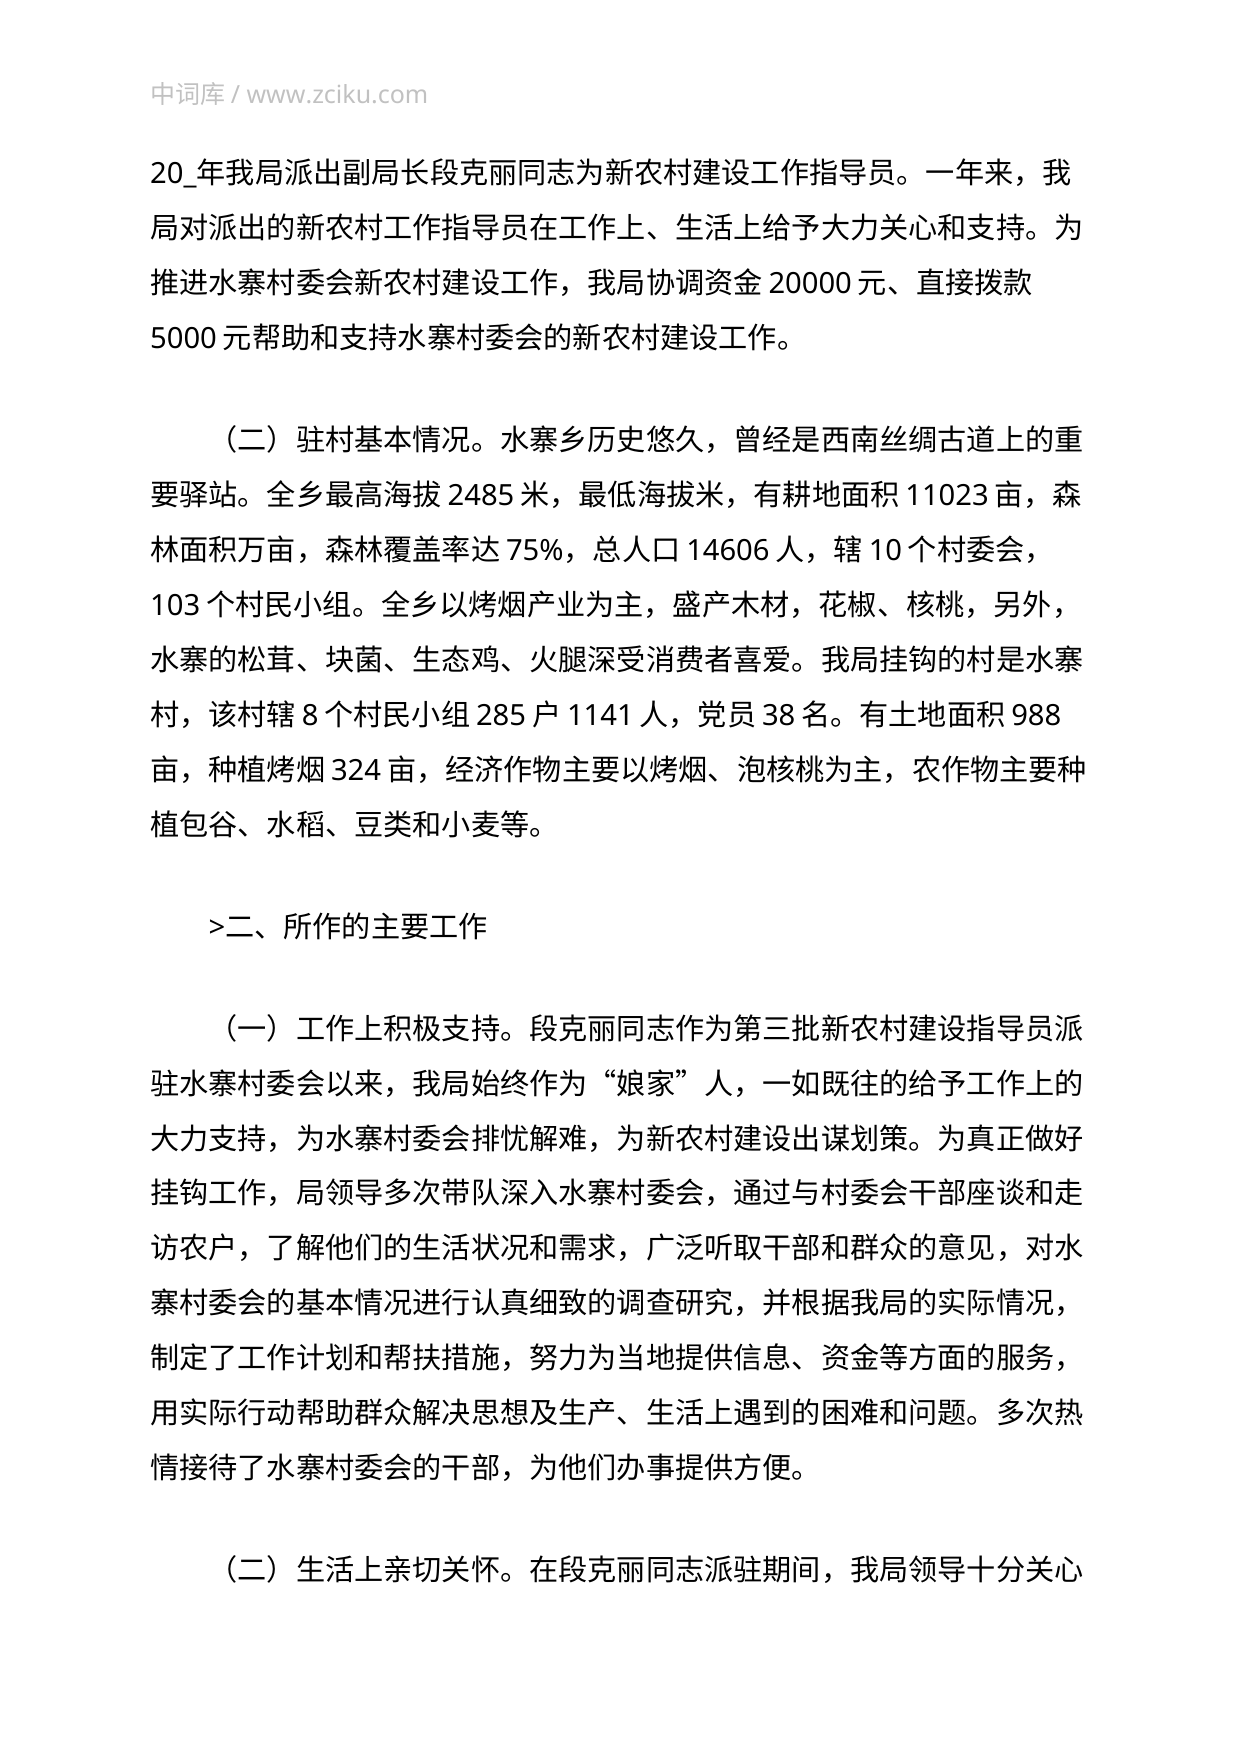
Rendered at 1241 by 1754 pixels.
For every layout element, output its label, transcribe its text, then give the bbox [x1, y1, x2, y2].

text （一）工作上积极支持。段克丽同志作为第三批新农村建设指导员派驻水寨村委会以来，我局始终作为“娘家”人，一如既往的给予工作上的大力支持，为水寨村委会排忧解难，为新农村建设出谋划策。为真正做好挂钩工作，局领导多次带队深入水寨村委会，通过与村委会干部座谈和走访农户，了解他们的生活状况和需求，广泛听取干部和群众的意见，对水寨村委会的基本情况进行认真细致的调查研究，并根据我局的实际情况，制定了工作计划和帮扶措施，努力为当地提供信息、资金等方面的服务，用实际行动帮助群众解决思想及生产、生活上遇到的困难和问题。多次热情接待了水寨村委会的干部，为他们办事提供方便。 [150, 1005, 1090, 1487]
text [150, 150, 1090, 357]
text （二）驻村基本情况。水寨乡历史悠久，曾经是西南丝绸古道上的重要驿站。全乡最高海拔2485米，最低海拔米，有耕地面积11023亩，森林面积万亩，森林覆盖率达75%，总人口14606人，辖10个村委会，103个村民小组。全乡以烤烟产业为主，盛产木材，花椒、核桃，另外，水寨的松茸、块菌、生态鸡、火腿深受消费者喜爱。我局挂钩的村是水寨村，该村辖8个村民小组285户1141人，党员38名。有土地面积988亩，种植烤烟324亩，经济作物主要以烤烟、泡核桃为主，农作物主要种植包谷、水稻、豆类和小麦等。 [150, 417, 1090, 844]
text >二、所作的主要工作 [150, 903, 1090, 946]
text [150, 1546, 1090, 1589]
